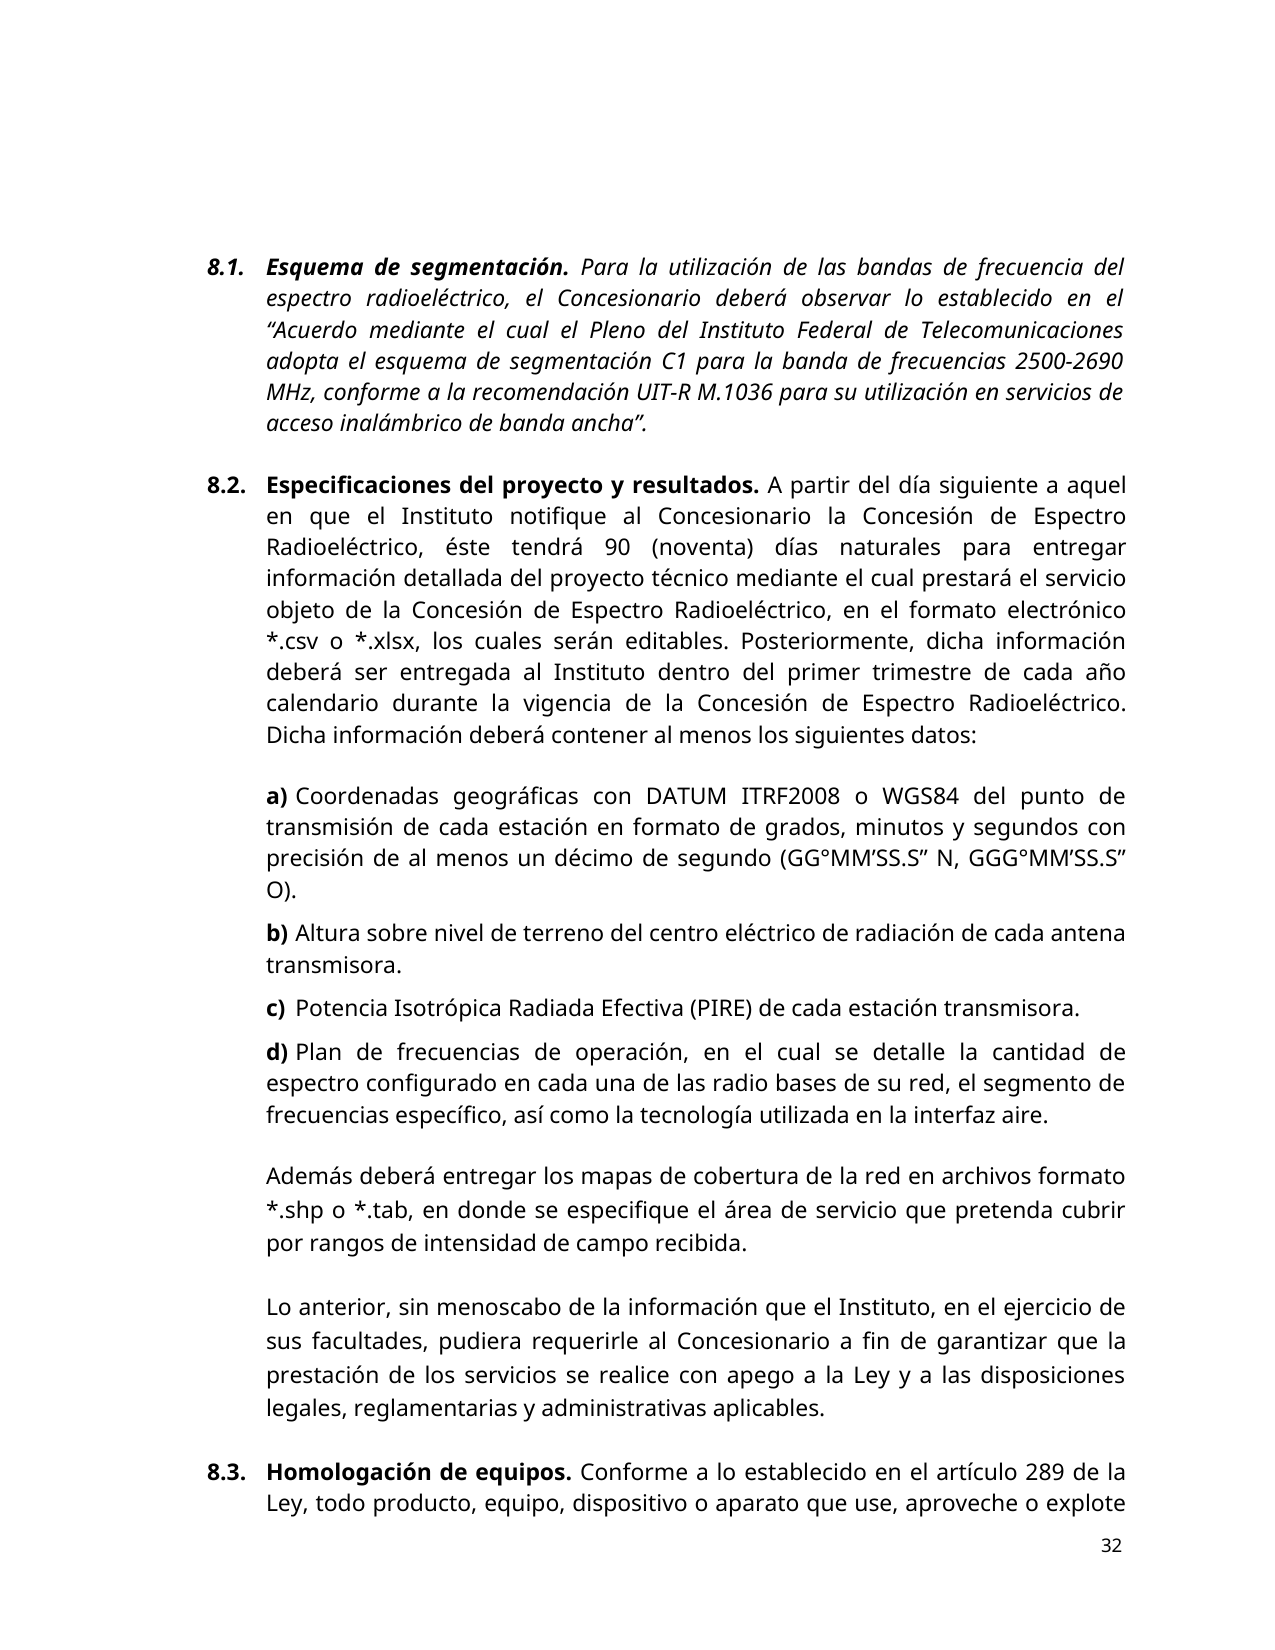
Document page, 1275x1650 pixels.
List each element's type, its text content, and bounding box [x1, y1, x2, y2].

list Potencia Isotrópica Radiada Efectiva (PIRE) de cada estación transmisora. [266, 992, 1127, 1023]
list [207, 1456, 1127, 1518]
list Plan de frecuencias de operación, en el cual se detalle la cantidad de espectro configurado en cada una de las radio bases de su red, el segmento de frecuencias específico, así como la tecnología utilizada en la interfaz aire. [266, 1036, 1127, 1130]
list Especificaciones del proyecto y resultados. A partir del día siguiente a aquel en que el Instituto notifique al Concesionario la Concesión de Espectro Radioeléctrico, éste tendrá 90 (noventa) días naturales para entregar información detallada del proyecto técnico mediante el cual prestará el servicio objeto de la Concesión de Espectro Radioeléctrico, en el formato electrónico *.csv o *.xlsx, los cuales serán editables. Posteriormente, dicha información deberá ser entregada al Instituto dentro del primer trimestre de cada año calendario durante la vigencia de la Concesión de Espectro Radioeléctrico. Dicha información deberá contener al menos los siguientes datos: [207, 468, 1127, 750]
list Esquema de segmentación. Para la utilización de las bandas de frecuencia del espectro radioeléctrico, el Concesionario deberá observar lo establecido en el “Acuerdo mediante el cual el Pleno del Instituto Federal de Telecomunicaciones adopta el esquema de segmentación C1 para la banda de frecuencias 2500-2690 MHz, conforme a la recomendación UIT-R M.1036 para su utilización en servicios de acceso inalámbrico de banda ancha”. [207, 251, 1127, 438]
list Altura sobre nivel de terreno del centro eléctrico de radiación de cada antena transmisora. [266, 917, 1127, 980]
list Además deberá entregar los mapas de cobertura de la red en archivos formato *.shp o *.tab, en donde se especifique el área de servicio que pretenda cubrir por rangos de intensidad de campo recibida. [266, 1160, 1127, 1258]
list Lo anterior, sin menoscabo de la información que el Instituto, en el ejercicio de sus facultades, pudiera requerirle al Concesionario a fin de garantizar que la prestación de los servicios se realice con apego a la Ley y a las disposiciones legales, reglamentarias y administrativas aplicables. [266, 1291, 1127, 1423]
list Coordenadas geográficas con DATUM ITRF2008 o WGS84 del punto de transmisión de cada estación en formato de grados, minutos y segundos con precisión de al menos un décimo de segundo (GG°MM’SS.S” N, GGG°MM’SS.S” O). [266, 780, 1127, 905]
